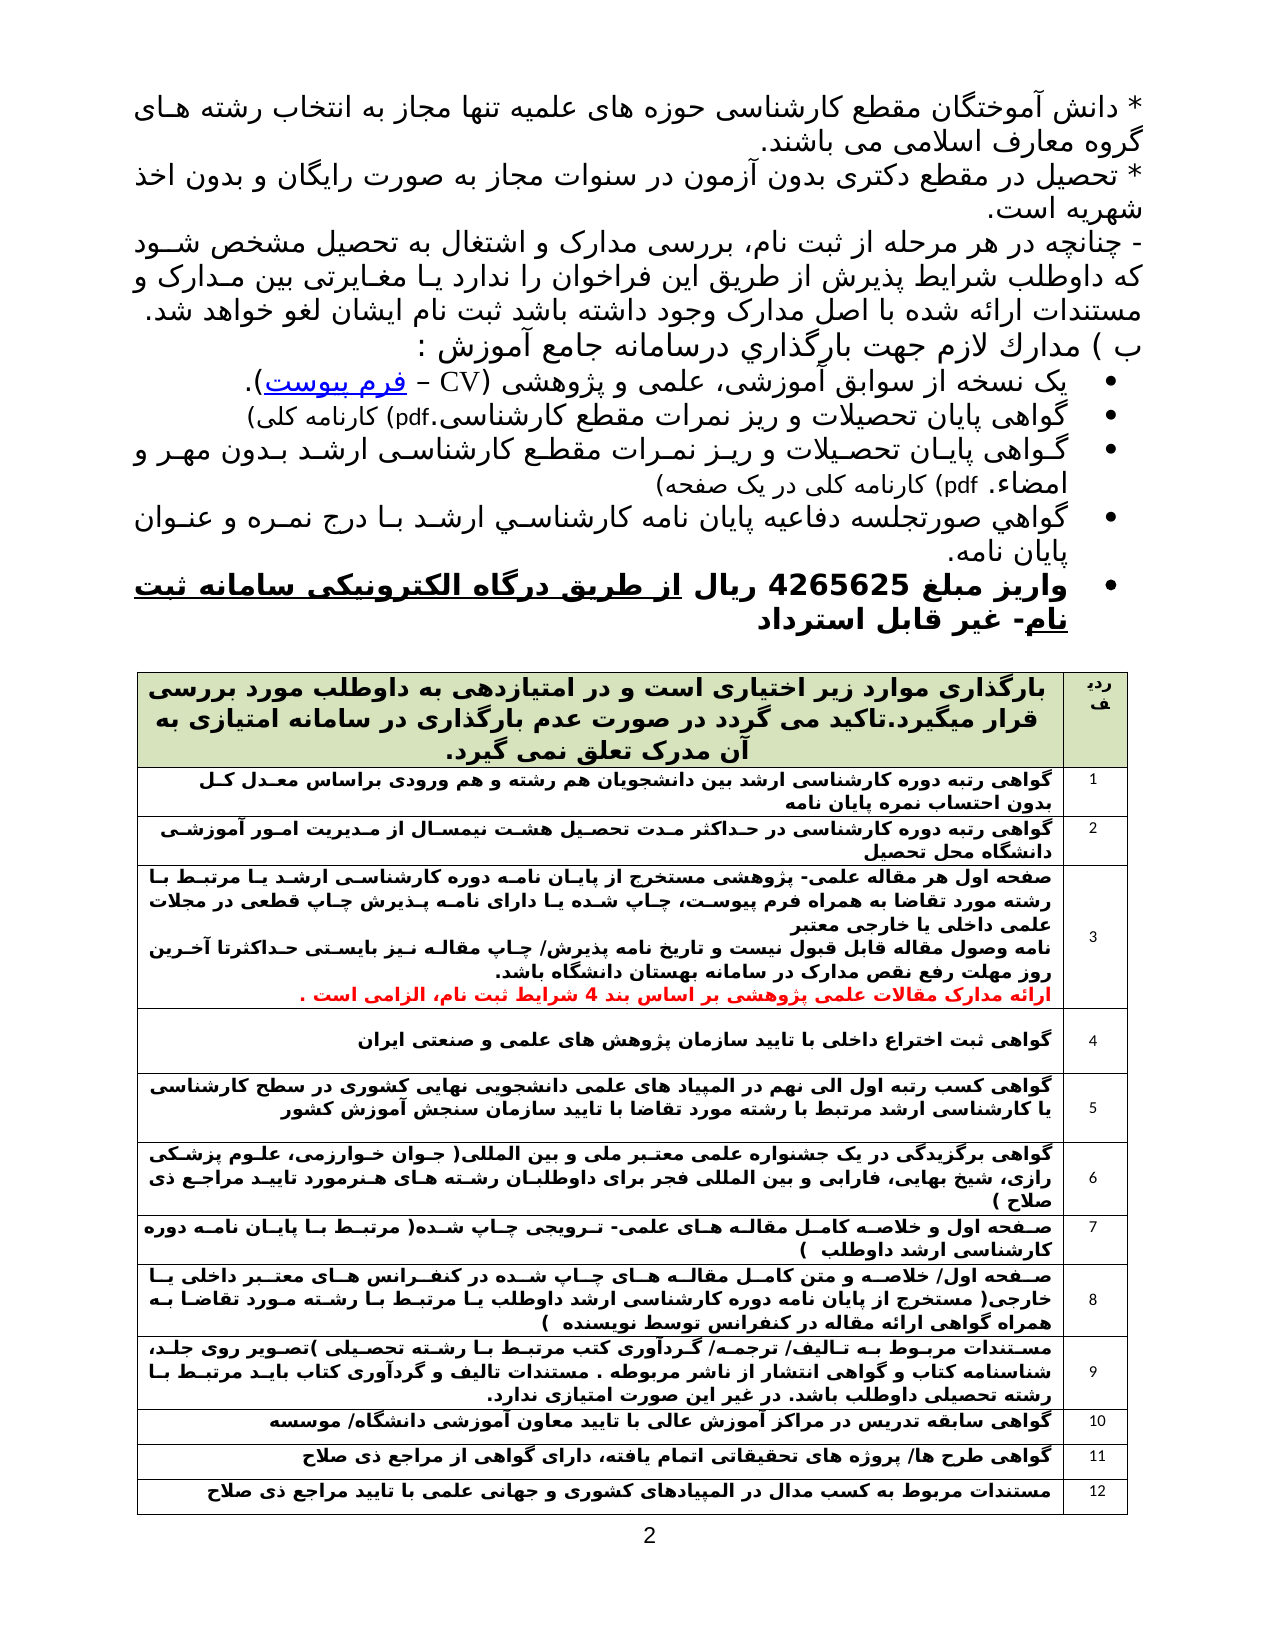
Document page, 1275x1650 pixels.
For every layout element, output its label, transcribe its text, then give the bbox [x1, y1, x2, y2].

table_cell 3 [1064, 866, 1127, 1008]
table_cell مستندات مربوط به کسب مدال در المپیادهای کشوری و جهانی علمی با تایید مراجع ذی صلاح [138, 1480, 1063, 1513]
table_cell 7 [1064, 1216, 1127, 1263]
table_cell گواهی سابقه تدریس در مراکز آموزش عالی با تایید معاون آموزشی دانشگاه/ موسسه [138, 1410, 1063, 1443]
table_cell 1 [1064, 768, 1127, 816]
table_cell 8 [1064, 1265, 1127, 1336]
table_cell صفحه اول/ خلاصه و متن کامل مقاله های چاپ شده در کنفرانس های معتبر داخلی یا خارجی( مستخرج از پایان نامه دوره کارشناسی ارشد داوطلب یا مرتبط با رشته مورد تقاضا به همراه گواهی ارائه مقاله در کنفرانس توسط نویسنده ) [138, 1265, 1063, 1336]
table_cell صفحه اول و خلاصه کامل مقاله های علمی- ترویجی چاپ شده( مرتبط با پایان نامه دوره کارشناسی ارشد داوطلب ) [138, 1216, 1063, 1263]
list گواهی پايان تحصيلات و ریز نمرات مقطع کارشناسی.pdf) کارنامه کلی) [133, 398, 1106, 432]
table_cell صفحه اول هر مقاله علمی- پژوهشی مستخرج از پایان نامه دوره کارشناسی ارشد یا مرتبط با رشته مورد تقاضا به همراه فرم پیوست، چاپ شده یا دارای نامه پذیرش چاپ قطعی در مجلات علمی داخلی یا خارجی معتبر نامه وصول مقاله قابل قبول نیست و تاریخ نامه پذیرش/ چاپ مقاله نیز بایستی حداکثرتا آخرین روز مهلت رفع نقص مدارک در سامانه بهستان دانشگاه باشد. ارائه مدارک مقالات علمی پژوهشی بر اساس بند 4 شرایط ثبت نام، الزامی است . [138, 866, 1063, 1008]
table_cell گواهی رتبه دوره کارشناسی در حداکثر مدت تحصیل هشت نیمسال از مدیریت امور آموزشی دانشگاه محل تحصیل [138, 817, 1063, 865]
text ب ) مدارك لازم جهت بارگذاري درسامانه جامع آموزش : [133, 328, 1143, 364]
table_cell گواهی طرح ها/ پروژه های تحقیقاتی اتمام یافته، دارای گواهی از مراجع ذی صلاح [138, 1445, 1063, 1478]
table_cell گواهی ثبت اختراع داخلی با تایید سازمان پژوهش های علمی و صنعتی ایران [138, 1009, 1063, 1073]
table_cell 9 [1064, 1337, 1127, 1408]
table_cell 10 [1064, 1410, 1127, 1443]
table_cell 5 [1064, 1074, 1127, 1142]
table_header بارگذاری موارد زیر اختیاری است و در امتیازدهی به داوطلب مورد بررسی قرار میگیرد.تاکید می گردد در صورت عدم بارگذاری در سامانه امتیازی به آن مدرک تعلق نمی گیرد. [138, 673, 1063, 767]
list گواهي صورتجلسه دفاعيه پايان نامه كارشناسي ارشد با درج نمره و عنوان پايان نامه. [133, 500, 1106, 568]
table_cell 4 [1064, 1009, 1127, 1073]
table_cell گواهی کسب رتبه اول الی نهم در المپیاد های علمی دانشجویی نهایی کشوری در سطح کارشناسی یا کارشناسی ارشد مرتبط با رشته مورد تقاضا با تایید سازمان سنجش آموزش کشور [138, 1074, 1063, 1142]
table_cell 12 [1064, 1480, 1127, 1513]
table_header ردیف [1064, 673, 1127, 767]
text - چنانچه در هر مرحله از ثبت نام، بررسی مدارک و اشتغال به تحصیل مشخص شود که داوطلب شرایط پذیرش از طریق این فراخوان را ندارد یا مغایرتی بین مدارک و مستندات ارائه شده با اصل مدارک وجود داشته باشد ثبت نام ایشان لغو خواهد شد. [133, 226, 1143, 328]
table_cell 6 [1064, 1143, 1127, 1214]
list یک نسخه از سوابق آموزشی، علمی و پژوهشی (CV – فرم پیوست). [133, 364, 1106, 398]
text * دانش آموختگان مقطع کارشناسی حوزه های علمیه تنها مجاز به انتخاب رشته های گروه معارف اسلامی می باشند. [133, 90, 1143, 158]
table_cell 11 [1064, 1445, 1127, 1478]
list گواهی پایان تحصیلات و ریز نمرات مقطع کارشناسی ارشد بدون مهر و امضاء. pdf) کارنامه کلی در یک صفحه) [133, 432, 1106, 500]
text * تحصیل در مقطع دکتری بدون آزمون در سنوات مجاز به صورت رایگان و بدون اخذ شهریه است. [133, 158, 1143, 226]
table_cell مستندات مربوط به تالیف/ ترجمه/ گردآوری کتب مرتبط با رشته تحصیلی )تصویر روی جلد، شناسنامه کتاب و گواهی انتشار از ناشر مربوطه . مستندات تالیف و گردآوری کتاب باید مرتبط با رشته تحصیلی داوطلب باشد. در غیر این صورت امتیازی ندارد. [138, 1337, 1063, 1408]
list واریز مبلغ 4265625 ریال از طریق درگاه الکترونیکی سامانه ثبت نام- غیر قابل استرداد [133, 568, 1106, 636]
table_cell 2 [1064, 817, 1127, 865]
table_cell گواهی برگزیدگی در یک جشنواره علمی معتبر ملی و بین المللی( جوان خوارزمی، علوم پزشکی رازی، شیخ بهایی، فارابی و بین المللی فجر برای داوطلبان رشته های هنرمورد تایید مراجع ذی صلاح ) [138, 1143, 1063, 1214]
table_cell گواهی رتبه دوره کارشناسی ارشد بین دانشجویان هم رشته و هم ورودی براساس معدل کل بدون احتساب نمره پایان نامه [138, 768, 1063, 816]
